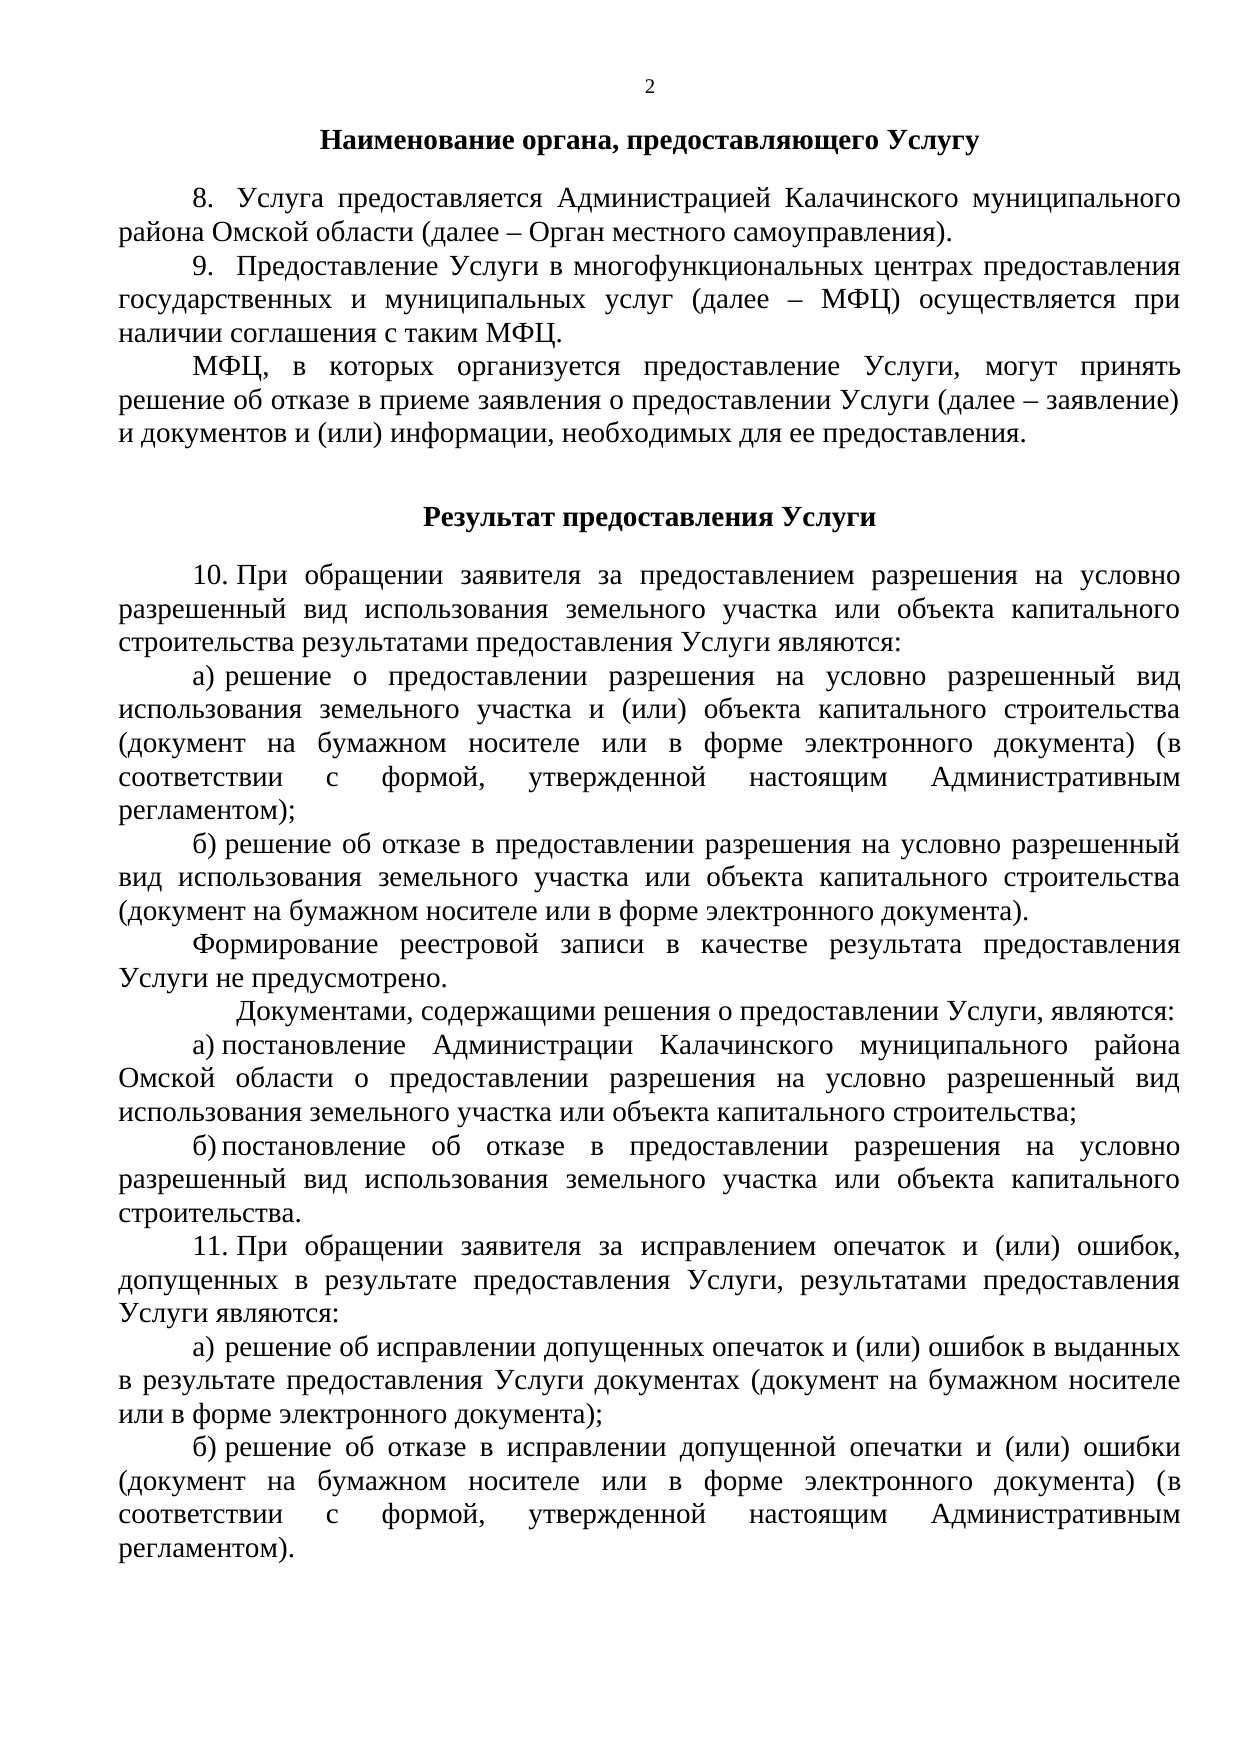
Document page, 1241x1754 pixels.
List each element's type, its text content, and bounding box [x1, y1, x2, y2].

list решение об отказе в предоставлении разрешения на условно разрешенный вид использования земельного участка или объекта капитального строительства (документ на бумажном носителе или в форме электронного документа). [118, 826, 1181, 926]
text Наименование органа, предоставляющего Услугу [118, 122, 1181, 156]
list При обращении заявителя за предоставлением разрешения на условно разрешенный вид использования земельного участка или объекта капитального строительства результатами предоставления Услуги являются: [118, 557, 1181, 658]
list При обращении заявителя за исправлением опечаток и (или) ошибок, допущенных в результате предоставления Услуги, результатами предоставления Услуги являются: [118, 1228, 1181, 1329]
text Результат предоставления Услуги [118, 499, 1181, 532]
list решение об исправлении допущенных опечаток и (или) ошибок в выданных в результате предоставления Услуги документах (документ на бумажном носителе или в форме электронного документа); [118, 1329, 1181, 1429]
list постановление об отказе в предоставлении разрешения на условно разрешенный вид использования земельного участка или объекта капитального строительства. [118, 1128, 1181, 1228]
list Предоставление Услуги в многофункциональных центрах предоставления государственных и муниципальных услуг (далее – МФЦ) осуществляется при наличии соглашения с таким МФЦ. [118, 248, 1181, 348]
list Документами, содержащими решения о предоставлении Услуги, являются: [118, 993, 1181, 1027]
list решение о предоставлении разрешения на условно разрешенный вид использования земельного участка и (или) объекта капитального строительства (документ на бумажном носителе или в форме электронного документа) (в соответствии с формой, утвержденной настоящим Административным регламентом); [118, 658, 1181, 826]
text МФЦ, в которых организуется предоставление Услуги, могут принять решение об отказе в приеме заявления о предоставлении Услуги (далее – заявление) и документов и (или) информации, необходимых для ее предоставления. [118, 348, 1181, 449]
list решение об отказе в исправлении допущенной опечатки и (или) ошибки (документ на бумажном носителе или в форме электронного документа) (в соответствии с формой, утвержденной настоящим Административным регламентом). [118, 1429, 1181, 1564]
text Формирование реестровой записи в качестве результата предоставления Услуги не предусмотрено. [118, 926, 1181, 993]
list постановление Администрации Калачинского муниципального района Омской области о предоставлении разрешения на условно разрешенный вид использования земельного участка или объекта капитального строительства; [118, 1027, 1181, 1128]
list Услуга предоставляется Администрацией Калачинского муниципального района Омской области (далее – Орган местного самоуправления). [118, 181, 1181, 248]
